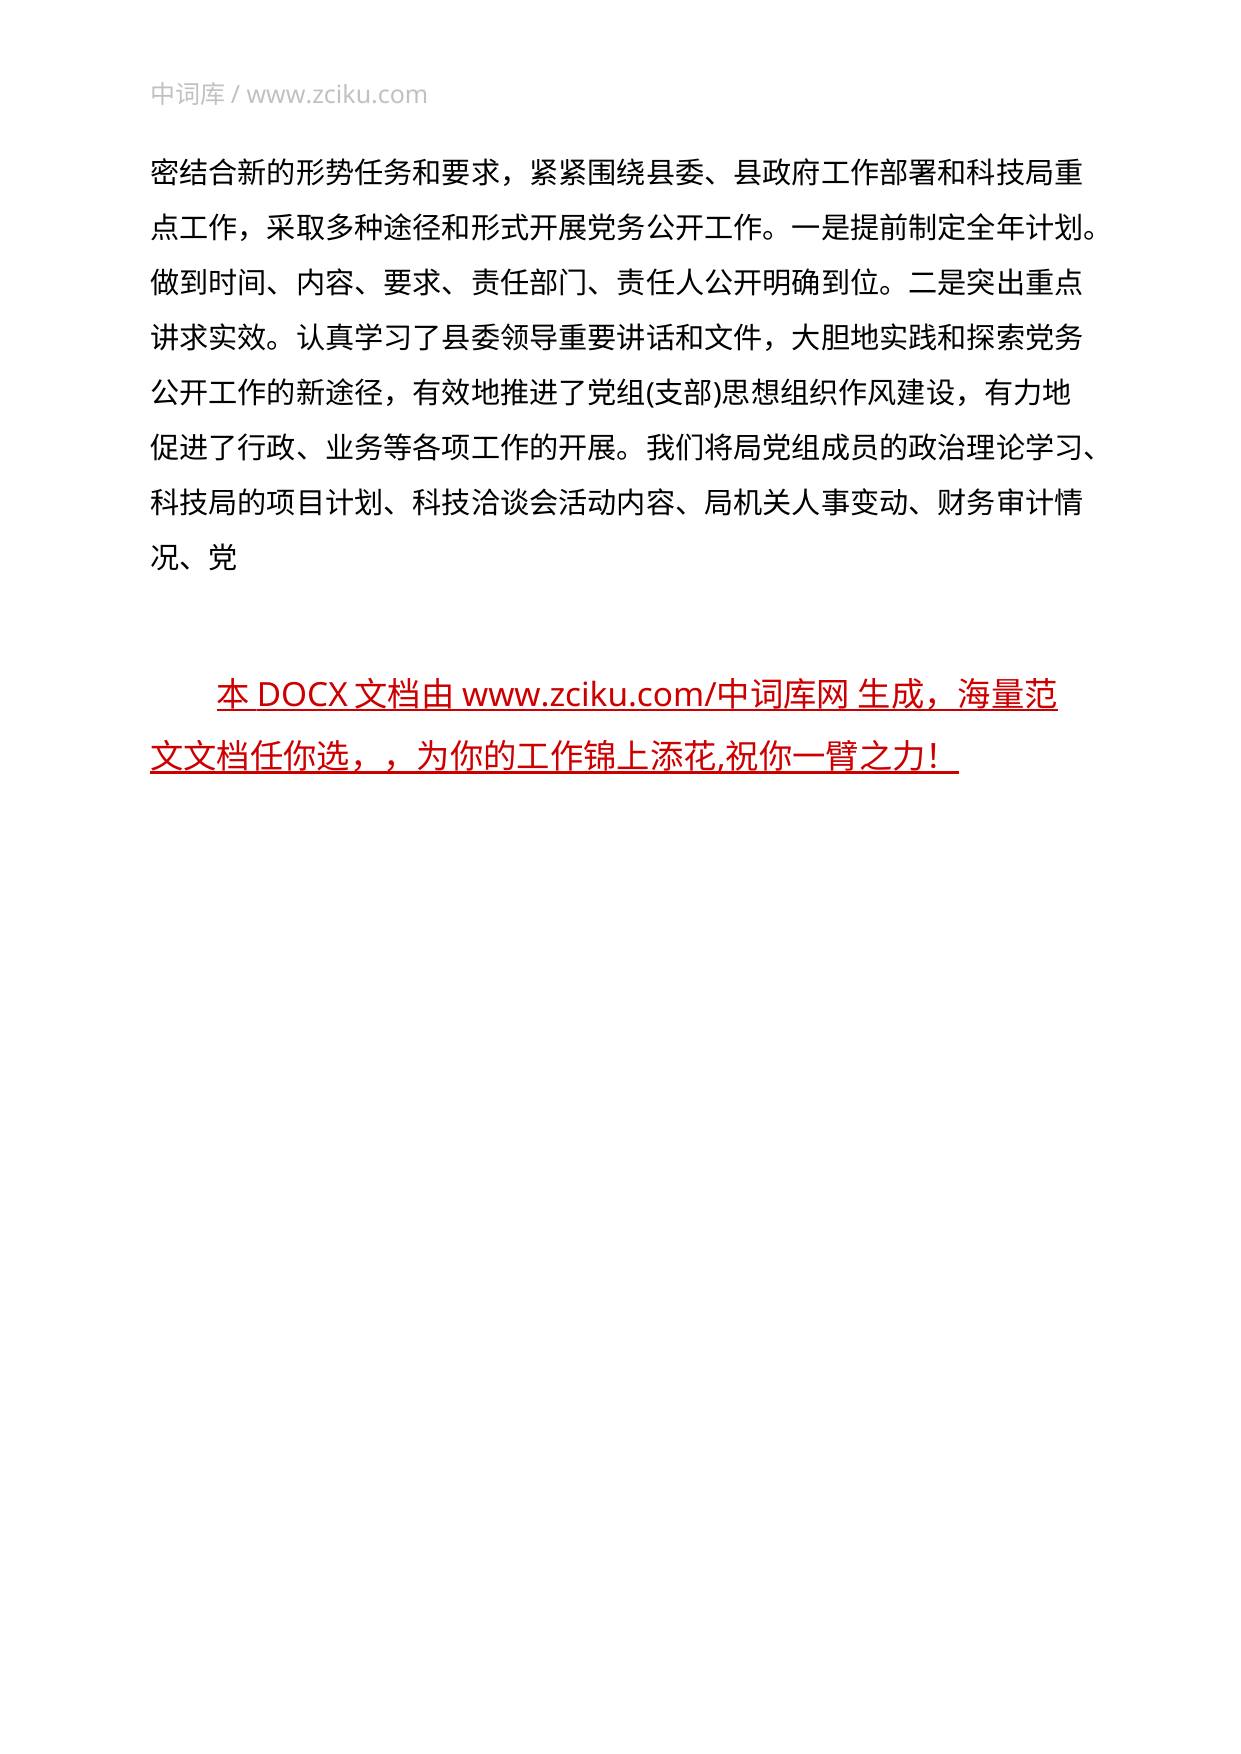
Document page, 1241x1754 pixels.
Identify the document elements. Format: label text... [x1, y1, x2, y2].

text 本DOCX文档由 www.zciku.com/中词库网 生成，海量范文文档任你选，，为你的工作锦上添花,祝你一臂之力！ [150, 667, 1090, 779]
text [150, 150, 1090, 577]
